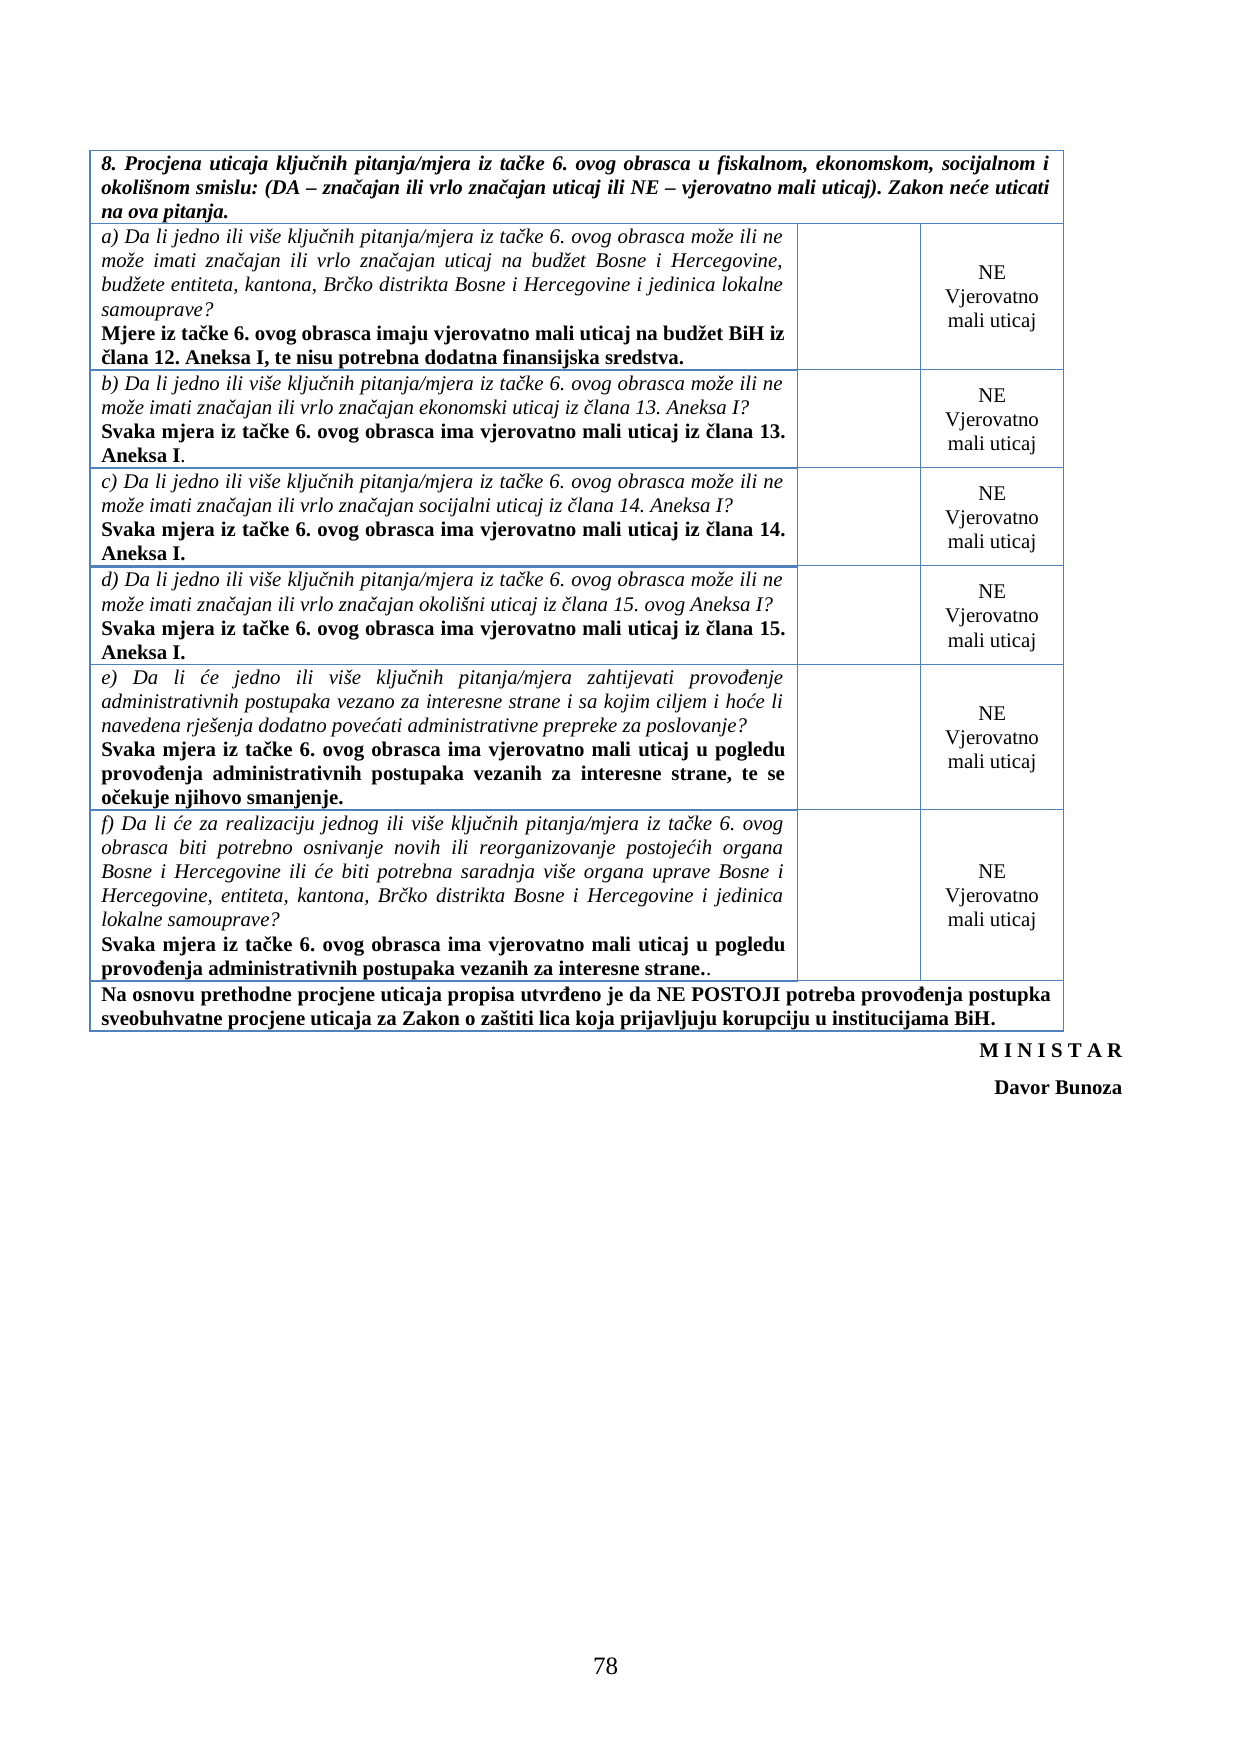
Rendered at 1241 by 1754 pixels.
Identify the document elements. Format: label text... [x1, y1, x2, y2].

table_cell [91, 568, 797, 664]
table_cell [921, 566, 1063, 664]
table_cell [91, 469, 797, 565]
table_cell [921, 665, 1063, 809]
text M I N I S T A R [89, 1038, 1122, 1062]
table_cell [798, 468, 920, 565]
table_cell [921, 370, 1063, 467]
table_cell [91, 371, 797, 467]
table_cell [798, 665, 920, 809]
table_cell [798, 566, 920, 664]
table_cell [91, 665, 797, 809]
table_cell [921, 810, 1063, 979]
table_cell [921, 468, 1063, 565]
text Davor Bunoza [89, 1075, 1122, 1099]
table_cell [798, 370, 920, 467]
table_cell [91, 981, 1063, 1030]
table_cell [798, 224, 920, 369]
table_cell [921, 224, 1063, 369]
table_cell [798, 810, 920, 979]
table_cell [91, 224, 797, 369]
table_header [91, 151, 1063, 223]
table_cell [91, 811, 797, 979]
